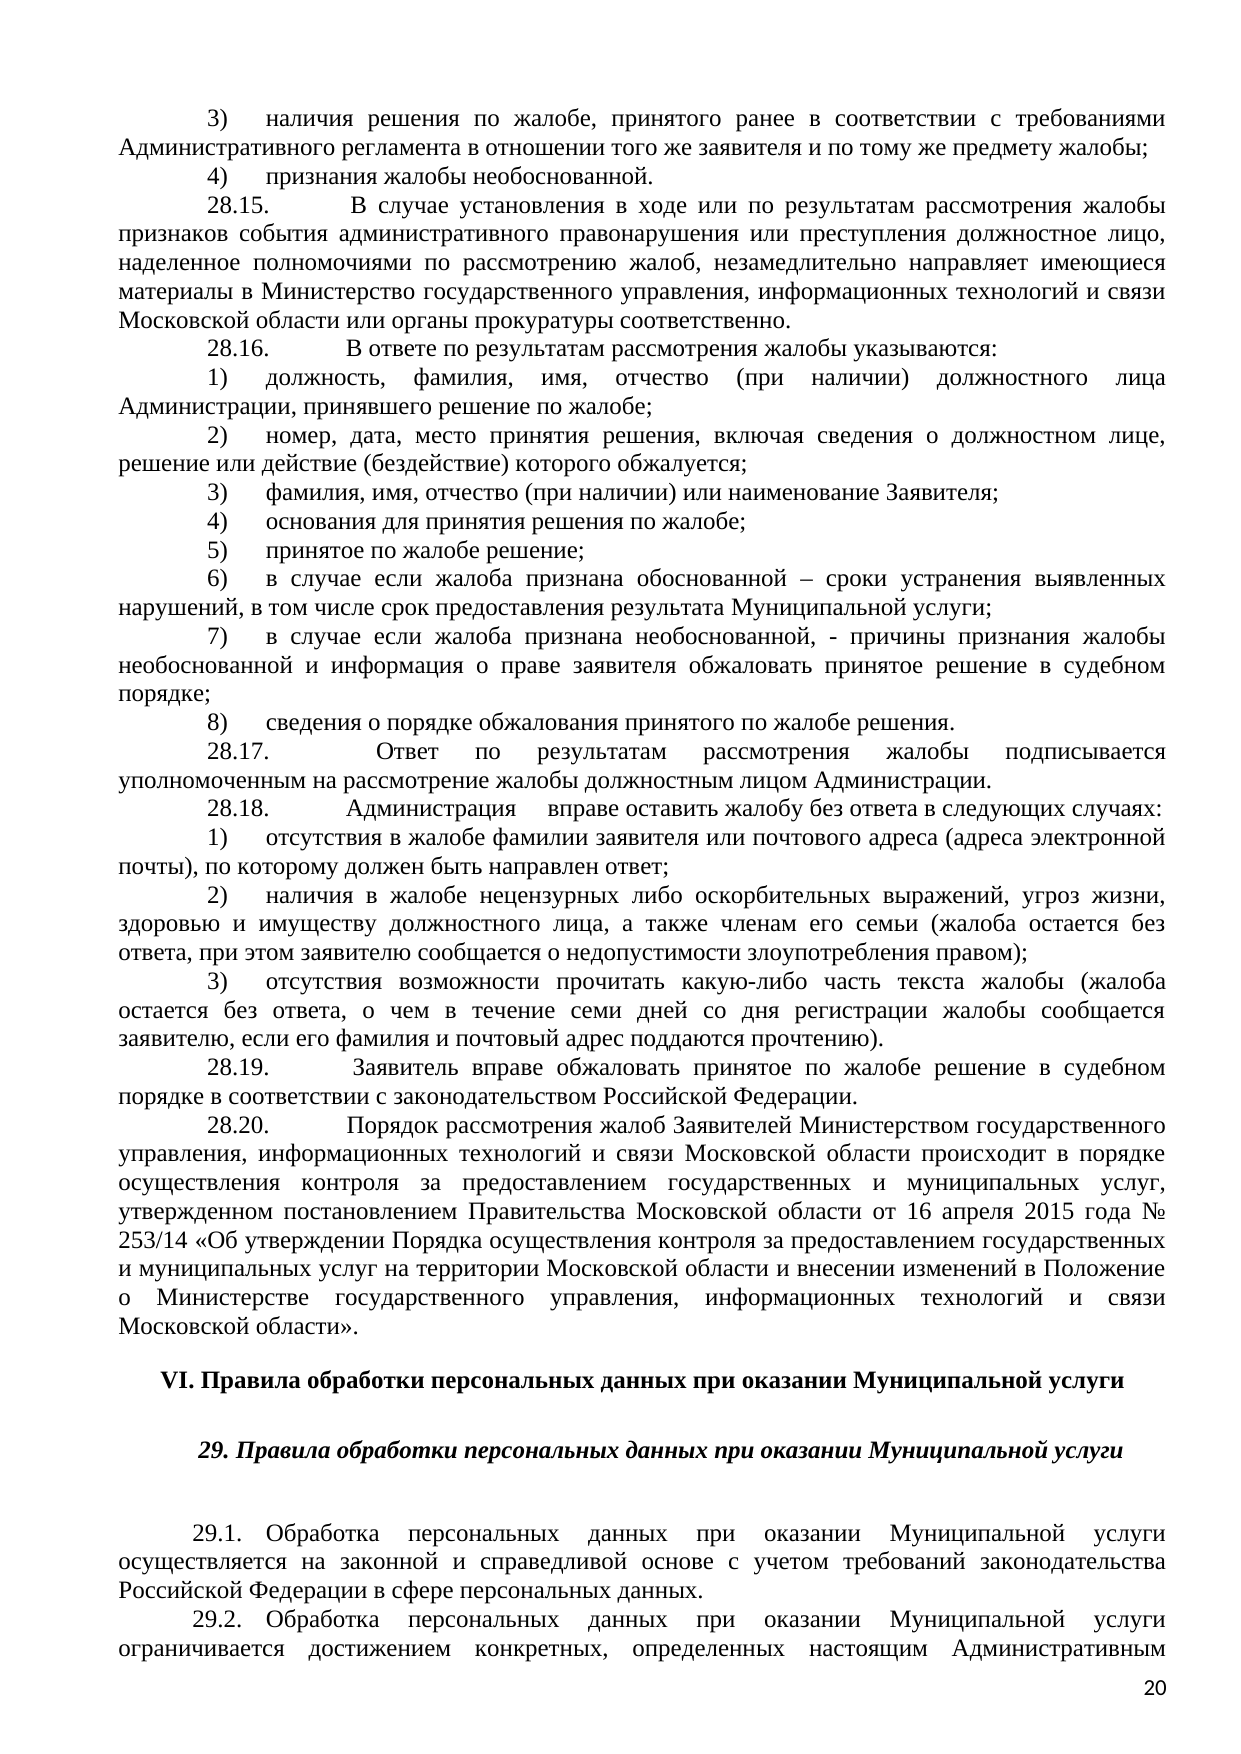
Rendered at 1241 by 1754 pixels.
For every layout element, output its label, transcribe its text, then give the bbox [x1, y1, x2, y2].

list должность, фамилия, имя, отчество (при наличии) должностного лица Администрации, принявшего решение по жалобе; [118, 362, 1167, 420]
list отсутствия в жалобе фамилии заявителя или почтового адреса (адреса электронной почты), по которому должен быть направлен ответ; [118, 822, 1167, 880]
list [118, 1604, 1167, 1661]
list фамилия, имя, отчество (при наличии) или наименование Заявителя; [118, 477, 1167, 506]
list в случае если жалоба признана необоснованной, - причины признания жалобы необоснованной и информация о праве заявителя обжаловать принятое решение в судебном порядке; [118, 621, 1167, 707]
list в случае если жалоба признана обоснованной – сроки устранения выявленных нарушений, в том числе срок предоставления результата Муниципальной услуги; [118, 563, 1167, 621]
list Порядок рассмотрения жалоб Заявителей Министерством государственного управления, информационных технологий и связи Московской области происходит в порядке осуществления контроля за предоставлением государственных и муниципальных услуг, утвержденном постановлением Правительства Московской области от 16 апреля 2015 года № 253/14 «Об утверждении Порядка осуществления контроля за предоставлением государственных и муниципальных услуг на территории Московской области и внесении изменений в Положение о Министерстве государственного управления, информационных технологий и связи Московской области». [118, 1110, 1167, 1340]
list отсутствия возможности прочитать какую-либо часть текста жалобы (жалоба остается без ответа, о чем в течение семи дней со дня регистрации жалобы сообщается заявителю, если его фамилия и почтовый адрес поддаются прочтению). [118, 966, 1167, 1052]
list Обработка персональных данных при оказании Муниципальной услуги осуществляется на законной и справедливой основе с учетом требований законодательства Российской Федерации в сфере персональных данных. [118, 1518, 1167, 1604]
list Заявитель вправе обжаловать принятое по жалобе решение в судебном порядке в соответствии с законодательством Российской Федерации. [118, 1052, 1167, 1110]
list номер, дата, место принятия решения, включая сведения о должностном лице, решение или действие (бездействие) которого обжалуется; [118, 420, 1167, 477]
list Ответ по результатам рассмотрения жалобы подписывается уполномоченным на рассмотрение жалобы должностным лицом Администрации. [118, 736, 1167, 793]
text VI. Правила обработки персональных данных при оказании Муниципальной услуги [118, 1365, 1167, 1393]
list признания жалобы необоснованной. [118, 161, 1167, 190]
list наличия решения по жалобе, принятого ранее в соответствии с требованиями Административного регламента в отношении того же заявителя и по тому же предмету жалобы; [118, 103, 1167, 161]
list сведения о порядке обжалования принятого по жалобе решения. [118, 707, 1167, 736]
list В случае установления в ходе или по результатам рассмотрения жалобы признаков события административного правонарушения или преступления должностное лицо, наделенное полномочиями по рассмотрению жалоб, незамедлительно направляет имеющиеся материалы в Министерство государственного управления, информационных технологий и связи Московской области или органы прокуратуры соответственно. [118, 190, 1167, 333]
list Правила обработки персональных данных при оказании Муниципальной услуги [156, 1435, 1167, 1464]
list основания для принятия решения по жалобе; [118, 506, 1167, 535]
list принятое по жалобе решение; [118, 535, 1167, 563]
list Администрация вправе оставить жалобу без ответа в следующих случаях: [118, 793, 1167, 822]
list В ответе по результатам рассмотрения жалобы указываются: [118, 333, 1167, 362]
list наличия в жалобе нецензурных либо оскорбительных выражений, угроз жизни, здоровью и имуществу должностного лица, а также членам его семьи (жалоба остается без ответа, при этом заявителю сообщается о недопустимости злоупотребления правом); [118, 880, 1167, 966]
